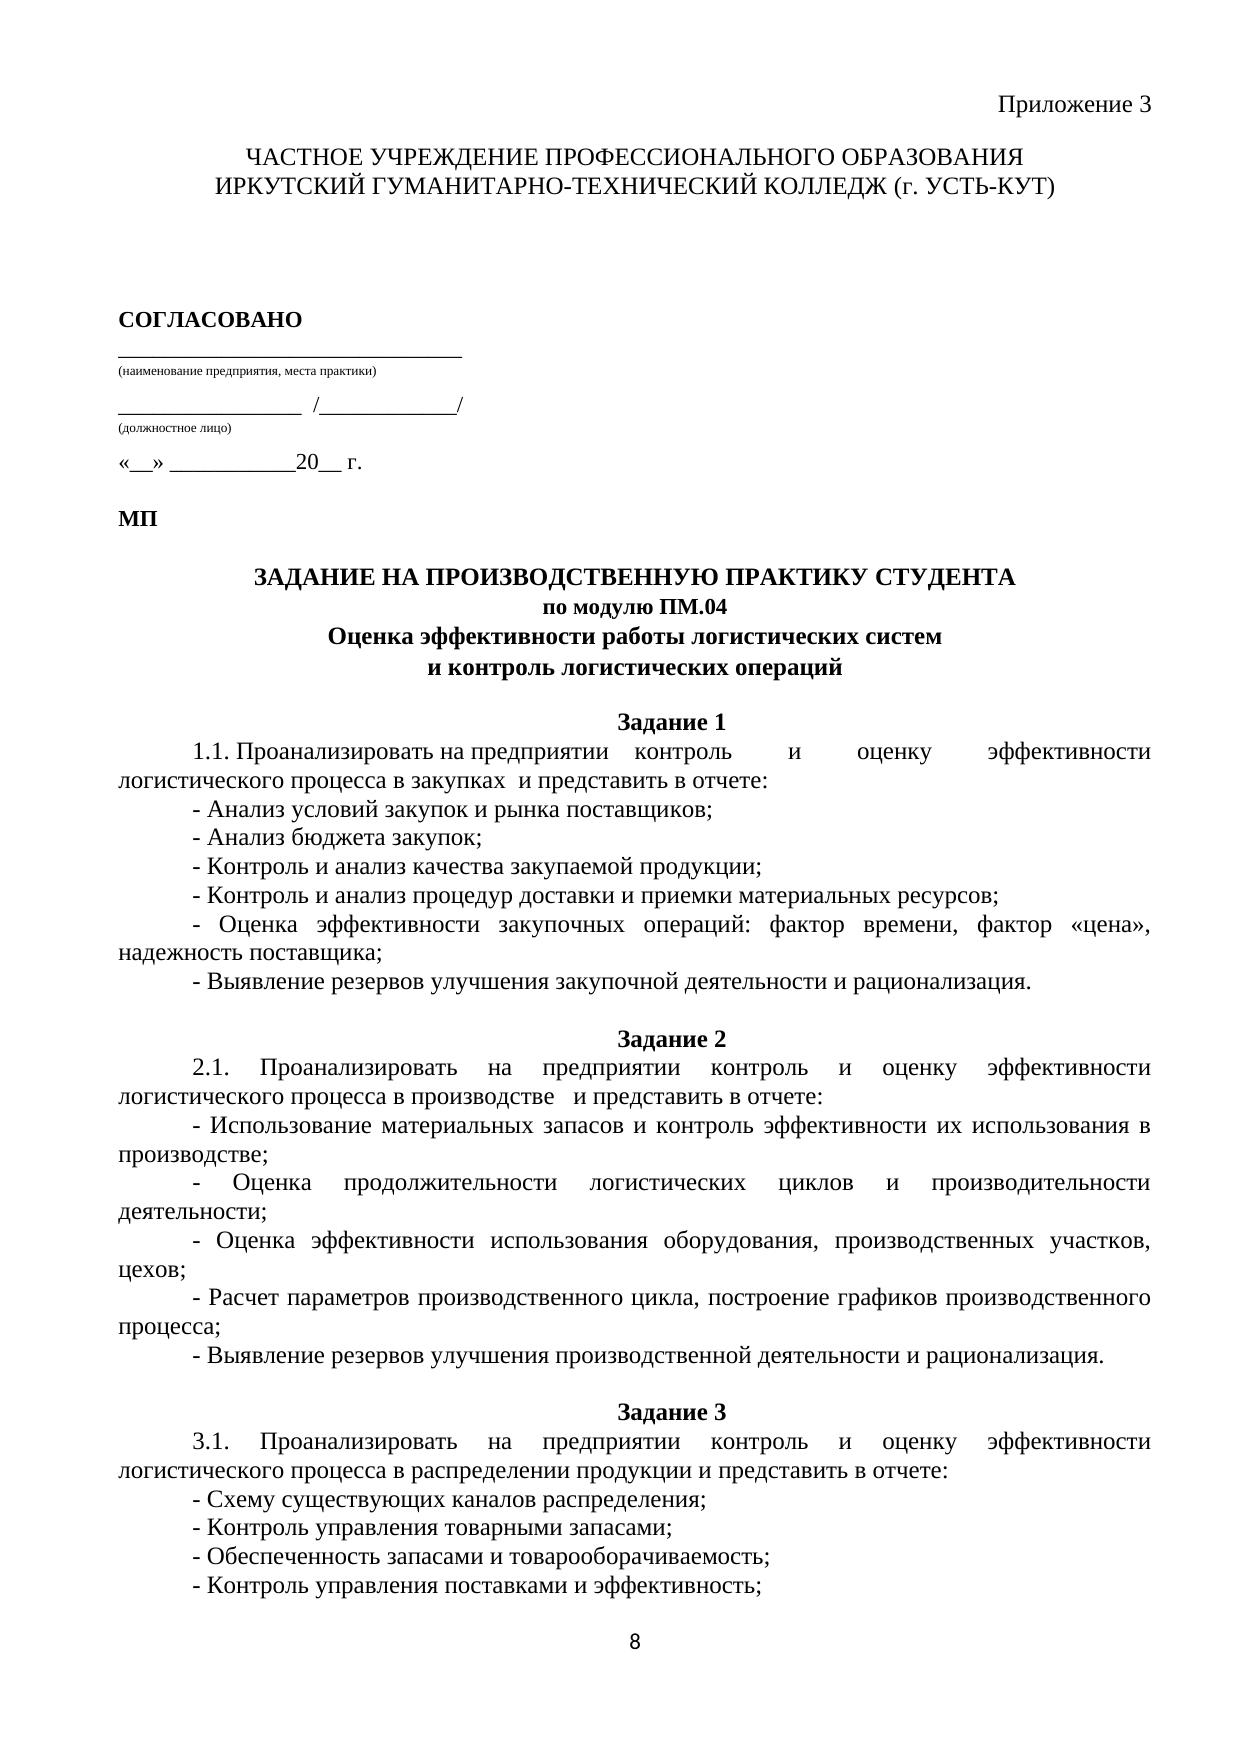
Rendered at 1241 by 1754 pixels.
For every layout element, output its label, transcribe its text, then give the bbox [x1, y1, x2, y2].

text (наименование предприятия, места практики) [118, 363, 1152, 389]
text - Контроль и анализ качества закупаемой продукции; [118, 851, 1152, 880]
text Приложение 3 [118, 89, 1152, 117]
text 2.1. Проанализировать на предприятии контроль и оценку эффективности логистического процесса в производстве и представить в отчете: [118, 1052, 1152, 1110]
text - Оценка эффективности использования оборудования, производственных участков, цехов; [118, 1225, 1152, 1282]
text - Контроль и анализ процедур доставки и приемки материальных ресурсов; [118, 880, 1152, 909]
text (должностное лицо) [118, 420, 1152, 446]
text ________________ /____________/ [118, 391, 1152, 418]
text «__» ___________20__ г. [118, 448, 1152, 474]
text 3.1. Проанализировать на предприятии контроль и оценку эффективности логистического процесса в распределении продукции и представить в отчете: [118, 1426, 1152, 1484]
text Задание 2 [118, 1024, 1152, 1052]
text - Обеспеченность запасами и товарооборачиваемость; [118, 1541, 1152, 1570]
text Задание 1 [118, 707, 1152, 736]
text и контроль логистических операций [118, 652, 1152, 681]
text - Оценка эффективности закупочных операций: фактор времени, фактор «цена», надежность поставщика; [118, 909, 1152, 966]
text - Анализ условий закупок и рынка поставщиков; [118, 794, 1152, 822]
text ЗАДАНИЕ НА ПРОИЗВОДСТВЕННУЮ ПРАКТИКУ СТУДЕНТА [118, 562, 1152, 591]
text ИРКУТСКИЙ ГУМАНИТАРНО-ТЕХНИЧЕСКИЙ КОЛЛЕДЖ (г. УСТЬ-КУТ) [118, 171, 1152, 200]
text - Оценка продолжительности логистических циклов и производительности деятельности; [118, 1167, 1152, 1225]
text - Расчет параметров производственного цикла, построение графиков производственного процесса; [118, 1282, 1152, 1340]
text Оценка эффективности работы логистических систем [118, 621, 1152, 650]
text СОГЛАСОВАНО [118, 306, 1152, 332]
text - Выявление резервов улучшения производственной деятельности и рационализация. [118, 1340, 1152, 1369]
text по модулю ПМ.04 [118, 593, 1152, 619]
text - Схему существующих каналов распределения; [118, 1484, 1152, 1512]
text - Контроль управления товарными запасами; [118, 1512, 1152, 1541]
text ЧАСТНОЕ УЧРЕЖДЕНИЕ ПРОФЕССИОНАЛЬНОГО ОБРАЗОВАНИЯ [118, 142, 1152, 171]
text ______________________________ [118, 334, 1152, 361]
text МП [118, 505, 1152, 531]
text - Выявление резервов улучшения закупочной деятельности и рационализация. [118, 966, 1152, 995]
text 1.1. Проанализировать на предприятии контроль и оценку эффективности логистического процесса в закупках и представить в отчете: [118, 736, 1152, 794]
text - Использование материальных запасов и контроль эффективности их использования в производстве; [118, 1110, 1152, 1167]
text - Контроль управления поставками и эффективность; [118, 1570, 1152, 1599]
text Задание 3 [118, 1397, 1152, 1426]
text - Анализ бюджета закупок; [118, 822, 1152, 851]
